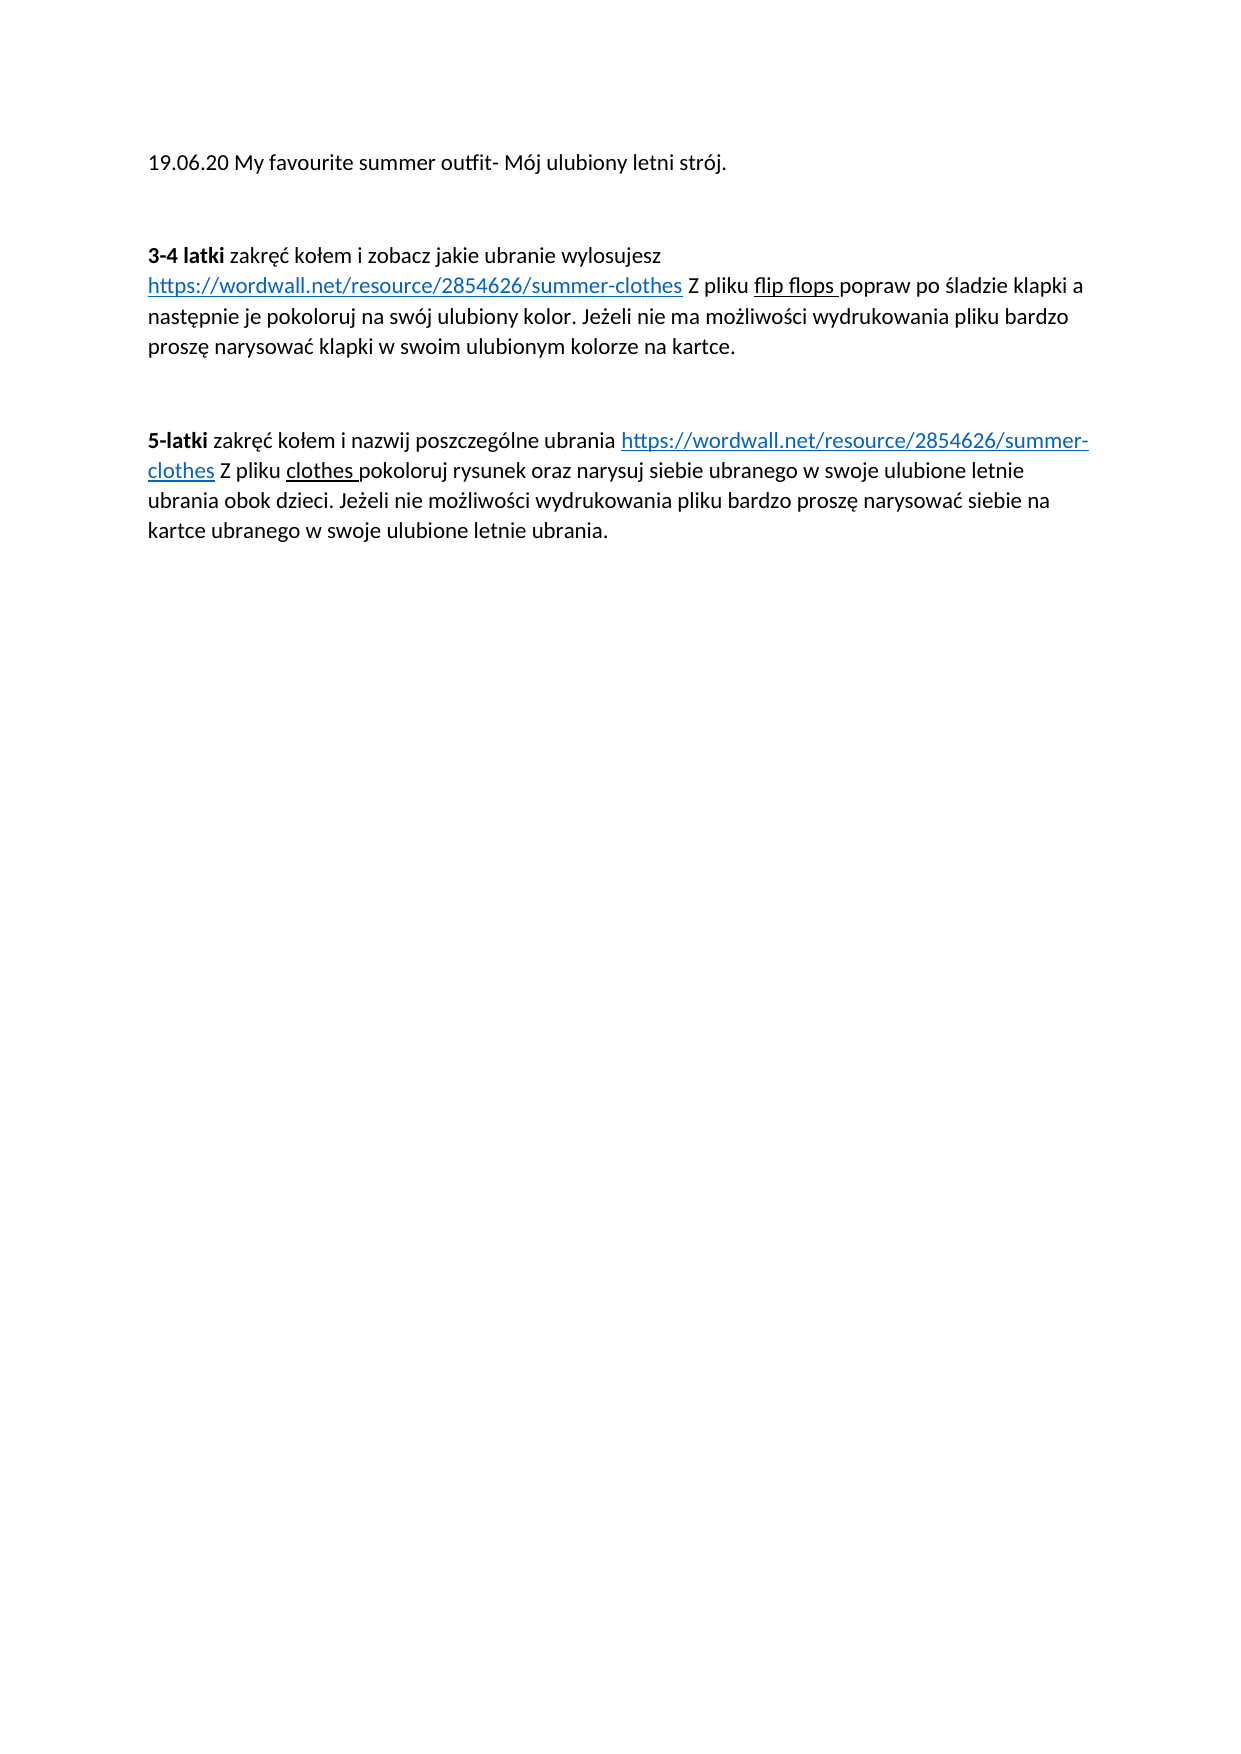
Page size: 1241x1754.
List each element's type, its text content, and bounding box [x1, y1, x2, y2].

text 19.06.20 My favourite summer outfit- Mój ulubiony letni strój. [148, 148, 1093, 176]
text 5-latki zakręć kołem i nazwij poszczególne ubrania https://wordwall.net/resource/2854626/summer-clothes Z pliku clothes pokoloruj rysunek oraz narysuj siebie ubranego w swoje ulubione letnie ubrania obok dzieci. Jeżeli nie możliwości wydrukowania pliku bardzo proszę narysować siebie na kartce ubranego w swoje ulubione letnie ubrania. [148, 426, 1093, 544]
text 3-4 latki zakręć kołem i zobacz jakie ubranie wylosujesz https://wordwall.net/resource/2854626/summer-clothes Z pliku flip flops popraw po śladzie klapki a następnie je pokoloruj na swój ulubiony kolor. Jeżeli nie ma możliwości wydrukowania pliku bardzo proszę narysować klapki w swoim ulubionym kolorze na kartce. [148, 241, 1093, 360]
